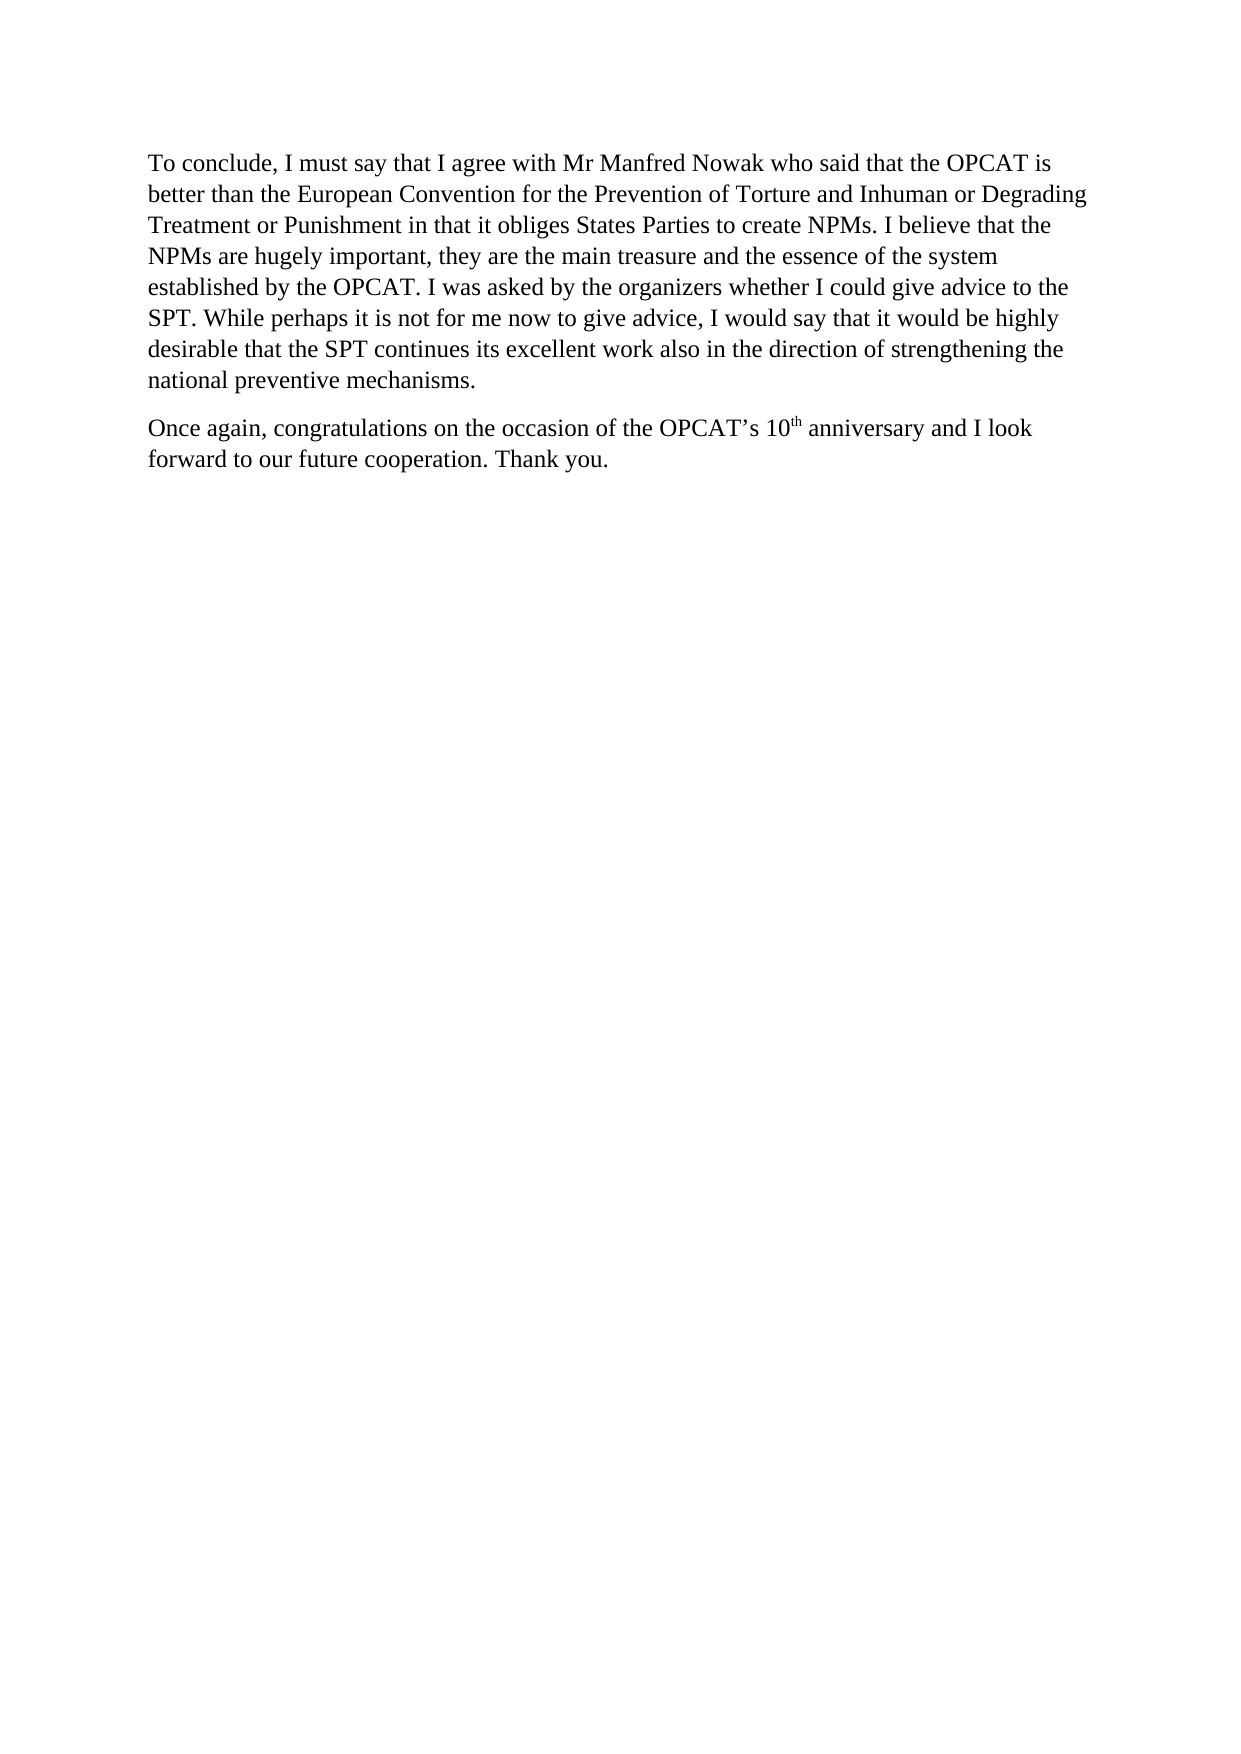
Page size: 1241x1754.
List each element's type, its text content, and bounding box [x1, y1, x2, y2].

text To conclude, I must say that I agree with Mr Manfred Nowak who said that the OPCAT is better than the European Convention for the Prevention of Torture and Inhuman or Degrading Treatment or Punishment in that it obliges States Parties to create NPMs. I believe that the NPMs are hugely important, they are the main treasure and the essence of the system established by the OPCAT. I was asked by the organizers whether I could give advice to the SPT. While perhaps it is not for me now to give advice, I would say that it would be highly desirable that the SPT continues its excellent work also in the direction of strengthening the national preventive mechanisms. [148, 148, 1092, 394]
text Once again, congratulations on the occasion of the OPCAT’s 10th anniversary and I look forward to our future cooperation. Thank you. [148, 413, 1092, 472]
